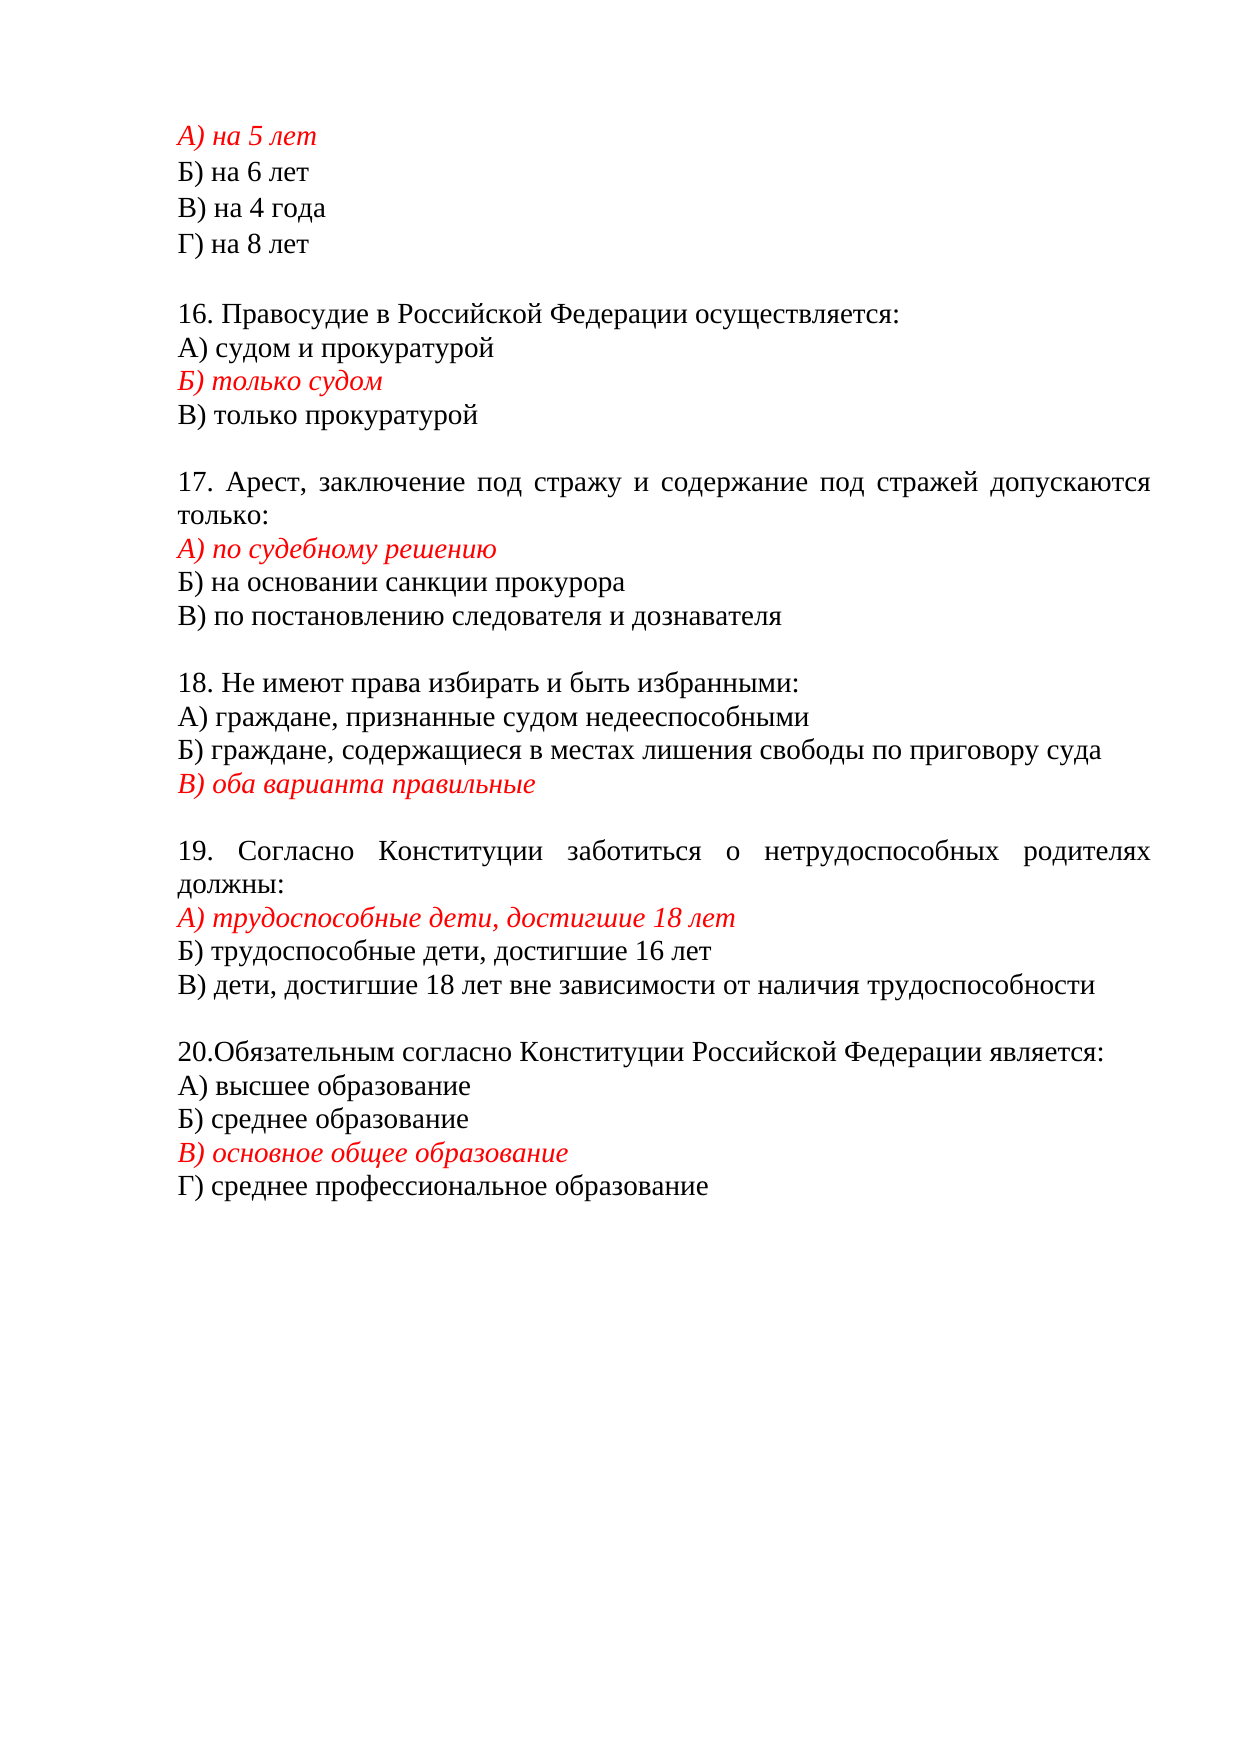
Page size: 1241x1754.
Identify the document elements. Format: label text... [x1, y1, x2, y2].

text 17. Арест, заключение под стражу и содержание под стражей допускаются только: [177, 464, 1152, 531]
text Б) среднее образование [177, 1101, 1152, 1135]
text А) по судебному решению [177, 531, 1152, 564]
text А) граждане, признанные судом недееспособными [177, 699, 1152, 732]
text А) высшее образование [177, 1068, 1152, 1101]
text В) по постановлению следователя и дознавателя [177, 598, 1152, 632]
text Б) трудоспособные дети, достигшие 16 лет [177, 933, 1152, 967]
text 16. Правосудие в Российской Федерации осуществляется: [177, 296, 1152, 330]
text 18. Не имеют права избирать и быть избранными: [177, 665, 1152, 699]
text Г) среднее профессиональное образование [177, 1168, 1152, 1202]
text А) судом и прокуратурой [177, 330, 1152, 363]
text Б) только судом [177, 363, 1152, 397]
text 20.Обязательным согласно Конституции Российской Федерации является: [177, 1034, 1152, 1068]
text В) основное общее образование [177, 1135, 1152, 1168]
text В) дети, достигшие 18 лет вне зависимости от наличия трудоспособности [177, 967, 1152, 1001]
text А) трудоспособные дети, достигшие 18 лет [177, 900, 1152, 933]
text Б) граждане, содержащиеся в местах лишения свободы по приговору суда [177, 732, 1152, 766]
text 19. Согласно Конституции заботиться о нетрудоспособных родителях должны: [177, 833, 1152, 900]
text Б) на 6 лет [177, 154, 1152, 188]
text В) оба варианта правильные [177, 766, 1152, 799]
text В) на 4 года [177, 190, 1152, 224]
text Г) на 8 лет [177, 227, 1152, 260]
text Б) на основании санкции прокурора [177, 564, 1152, 598]
text В) только прокуратурой [177, 397, 1152, 430]
text А) на 5 лет [177, 118, 1152, 152]
